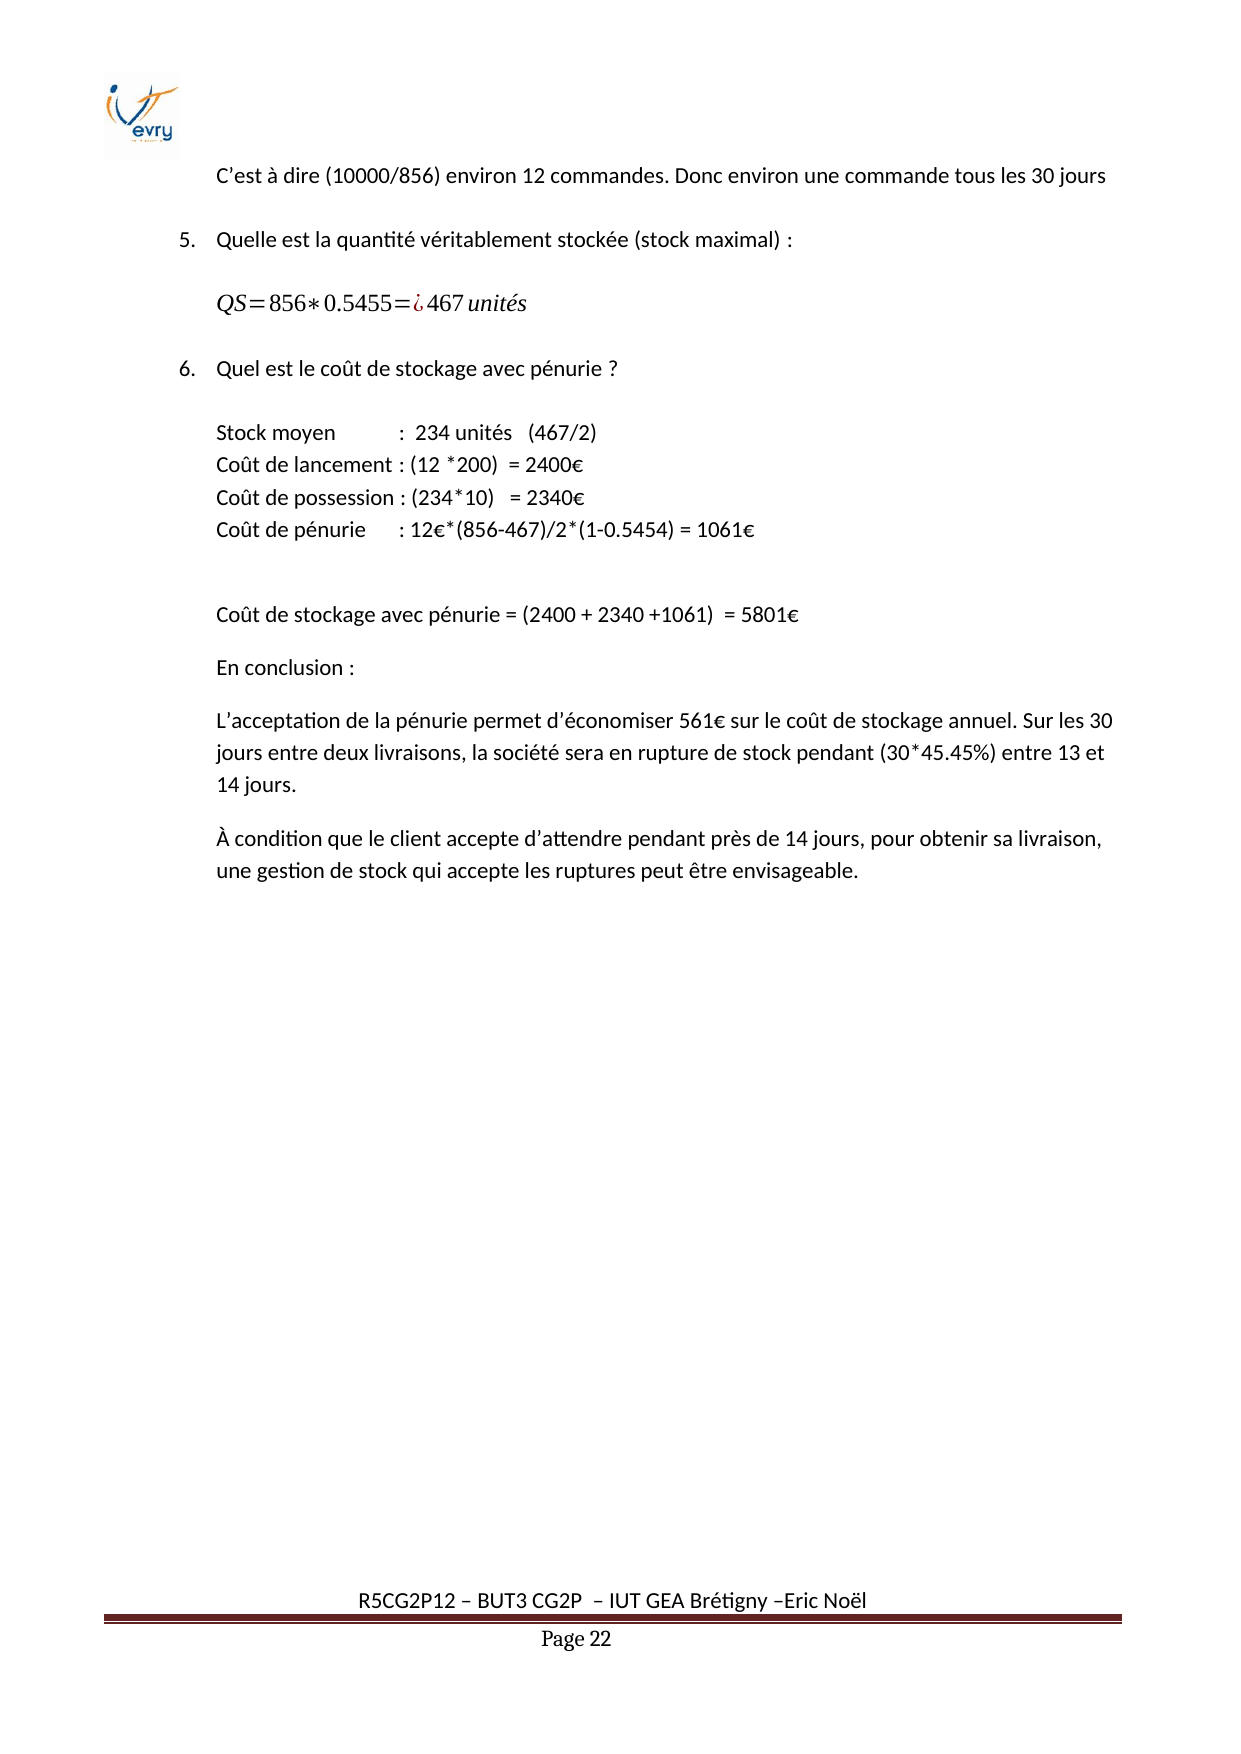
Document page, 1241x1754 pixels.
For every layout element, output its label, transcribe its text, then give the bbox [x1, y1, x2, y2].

list Quelle est la quantité véritablement stockée (stock maximal) : [178, 225, 1122, 253]
text Coût de stockage avec pénurie = (2400 + 2340 +1061) = 5801€ [216, 600, 1122, 628]
list Coût de possession : (234*10) = 2340€ [216, 483, 1122, 511]
text À condition que le client accepte d’attendre pendant près de 14 jours, pour obtenir sa livraison, une gestion de stock qui accepte les ruptures peut être envisageable. [216, 824, 1122, 884]
text En conclusion : [216, 653, 1122, 681]
list C’est à dire (10000/856) environ 12 commandes. Donc environ une commande tous les 30 jours [216, 161, 1122, 189]
list Quel est le coût de stockage avec pénurie ? [178, 354, 1122, 382]
list Stock moyen : 234 unités (467/2) [216, 418, 1122, 446]
text L’acceptation de la pénurie permet d’économiser 561€ sur le coût de stockage annuel. Sur les 30 jours entre deux livraisons, la société sera en rupture de stock pendant (30*45.45%) entre 13 et 14 jours. [216, 706, 1122, 799]
picture [103, 73, 180, 161]
list Coût de lancement : (12 *200) = 2400€ [216, 451, 1122, 479]
list Coût de pénurie : 12€*(856-467)/2*(1-0.5454) = 1061€ [216, 515, 1122, 543]
